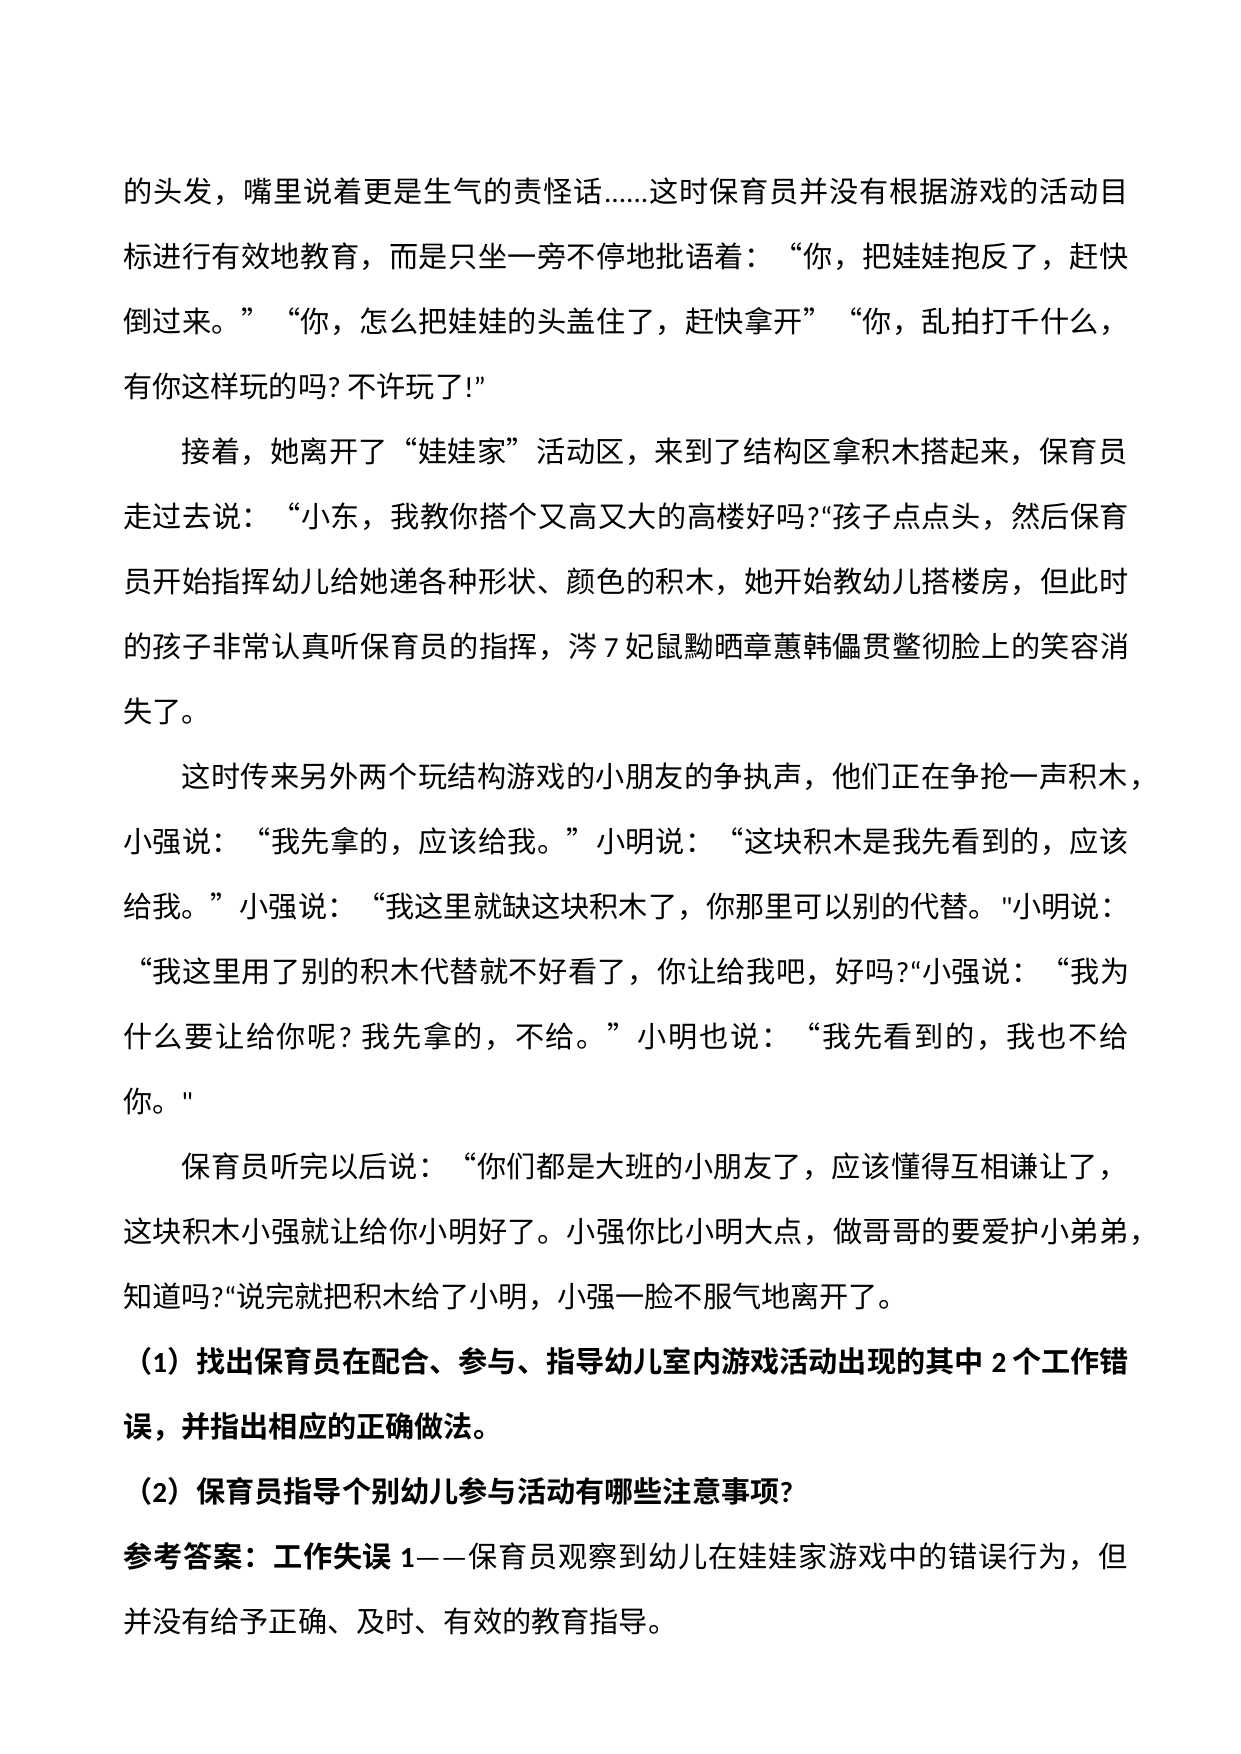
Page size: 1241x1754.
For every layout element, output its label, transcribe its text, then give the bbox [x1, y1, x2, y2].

list 参考答案：工作失误1——保育员观察到幼儿在娃娃家游戏中的错误行为，但并没有给予正确、及时、有效的教育指导。 [123, 1523, 1129, 1653]
list （1）找出保育员在配合、参与、指导幼儿室内游戏活动出现的其中2个工作错误，并指出相应的正确做法。 [123, 1328, 1129, 1458]
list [123, 158, 1129, 418]
list 这时传来另外两个玩结构游戏的小朋友的争执声，他们正在争抢一声积木，小强说：“我先拿的，应该给我。”小明说：“这块积木是我先看到的，应该给我。”小强说：“我这里就缺这块积木了，你那里可以别的代替。"小明说：“我这里用了别的积木代替就不好看了，你让给我吧，好吗?“小强说：“我为什么要让给你呢? 我先拿的，不给。”小明也说：“我先看到的，我也不给你。" [123, 743, 1129, 1133]
list （2）保育员指导个别幼儿参与活动有哪些注意事项? [123, 1458, 1129, 1523]
list 保育员听完以后说：“你们都是大班的小朋友了，应该懂得互相谦让了，这块积木小强就让给你小明好了。小强你比小明大点，做哥哥的要爱护小弟弟，知道吗?“说完就把积木给了小明，小强一脸不服气地离开了。 [123, 1133, 1129, 1328]
list 接着，她离开了“娃娃家”活动区，来到了结构区拿积木搭起来，保育员走过去说：“小东，我教你搭个又高又大的高楼好吗?“孩子点点头，然后保育员开始指挥幼儿给她递各种形状、颜色的积木，她开始教幼儿搭楼房，但此时的孩子非常认真听保育员的指挥，涔7妃鼠黝晒章蕙韩儡贯鳖彻脸上的笑容消失了。 [123, 418, 1129, 743]
